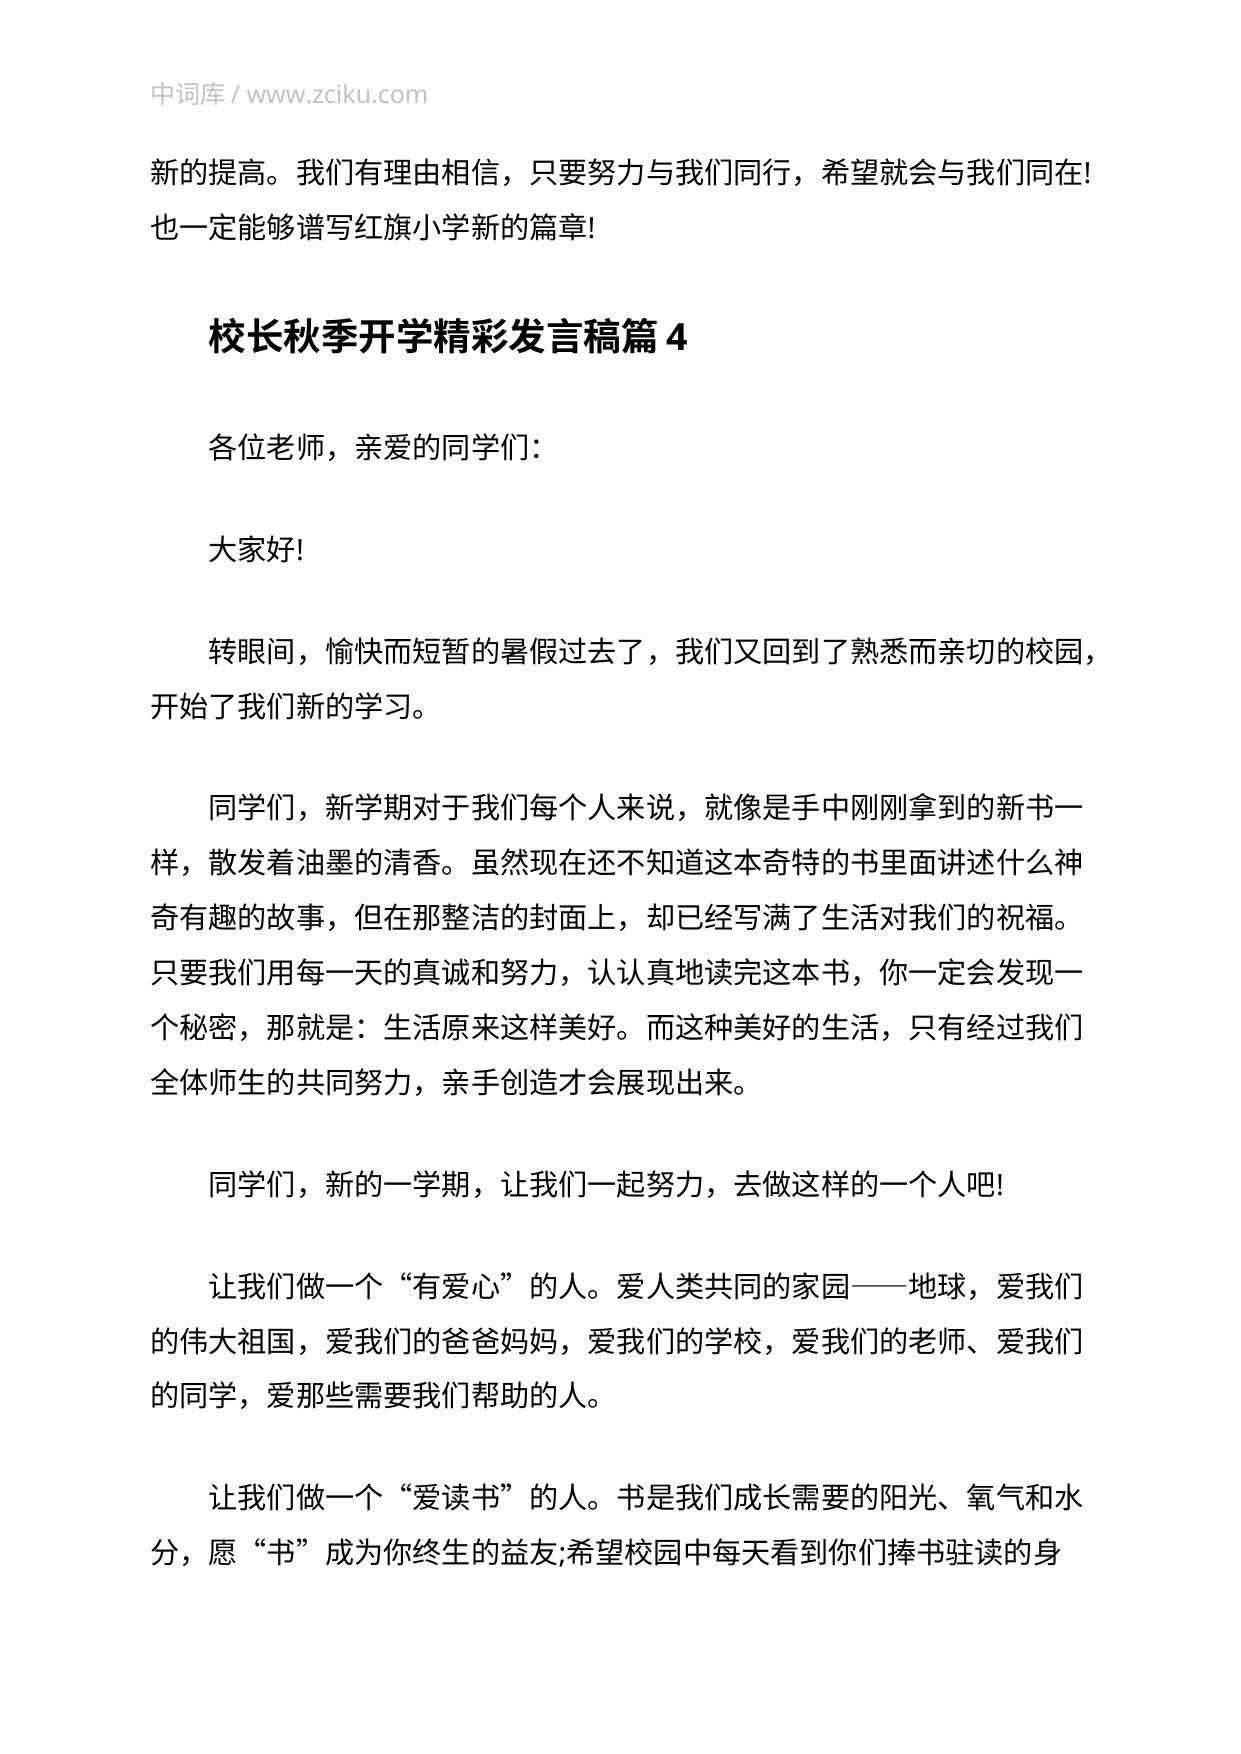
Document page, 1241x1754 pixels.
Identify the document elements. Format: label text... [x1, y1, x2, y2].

text 让我们做一个“有爱心”的人。爱人类共同的家园——地球，爱我们的伟大祖国，爱我们的爸爸妈妈，爱我们的学校，爱我们的老师、爱我们的同学，爱那些需要我们帮助的人。 [150, 1263, 1090, 1415]
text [150, 1475, 1090, 1572]
text 校长秋季开学精彩发言稿篇4 [150, 307, 1090, 361]
text 同学们，新学期对于我们每个人来说，就像是手中刚刚拿到的新书一样，散发着油墨的清香。虽然现在还不知道这本奇特的书里面讲述什么神奇有趣的故事，但在那整洁的封面上，却已经写满了生活对我们的祝福。只要我们用每一天的真诚和努力，认认真地读完这本书，你一定会发现一个秘密，那就是：生活原来这样美好。而这种美好的生活，只有经过我们全体师生的共同努力，亲手创造才会展现出来。 [150, 785, 1090, 1102]
text 各位老师，亲爱的同学们： [150, 424, 1090, 467]
text 同学们，新的一学期，让我们一起努力，去做这样的一个人吧! [150, 1161, 1090, 1204]
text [150, 150, 1090, 247]
text 大家好! [150, 526, 1090, 569]
text 转眼间，愉快而短暂的暑假过去了，我们又回到了熟悉而亲切的校园，开始了我们新的学习。 [150, 628, 1090, 726]
